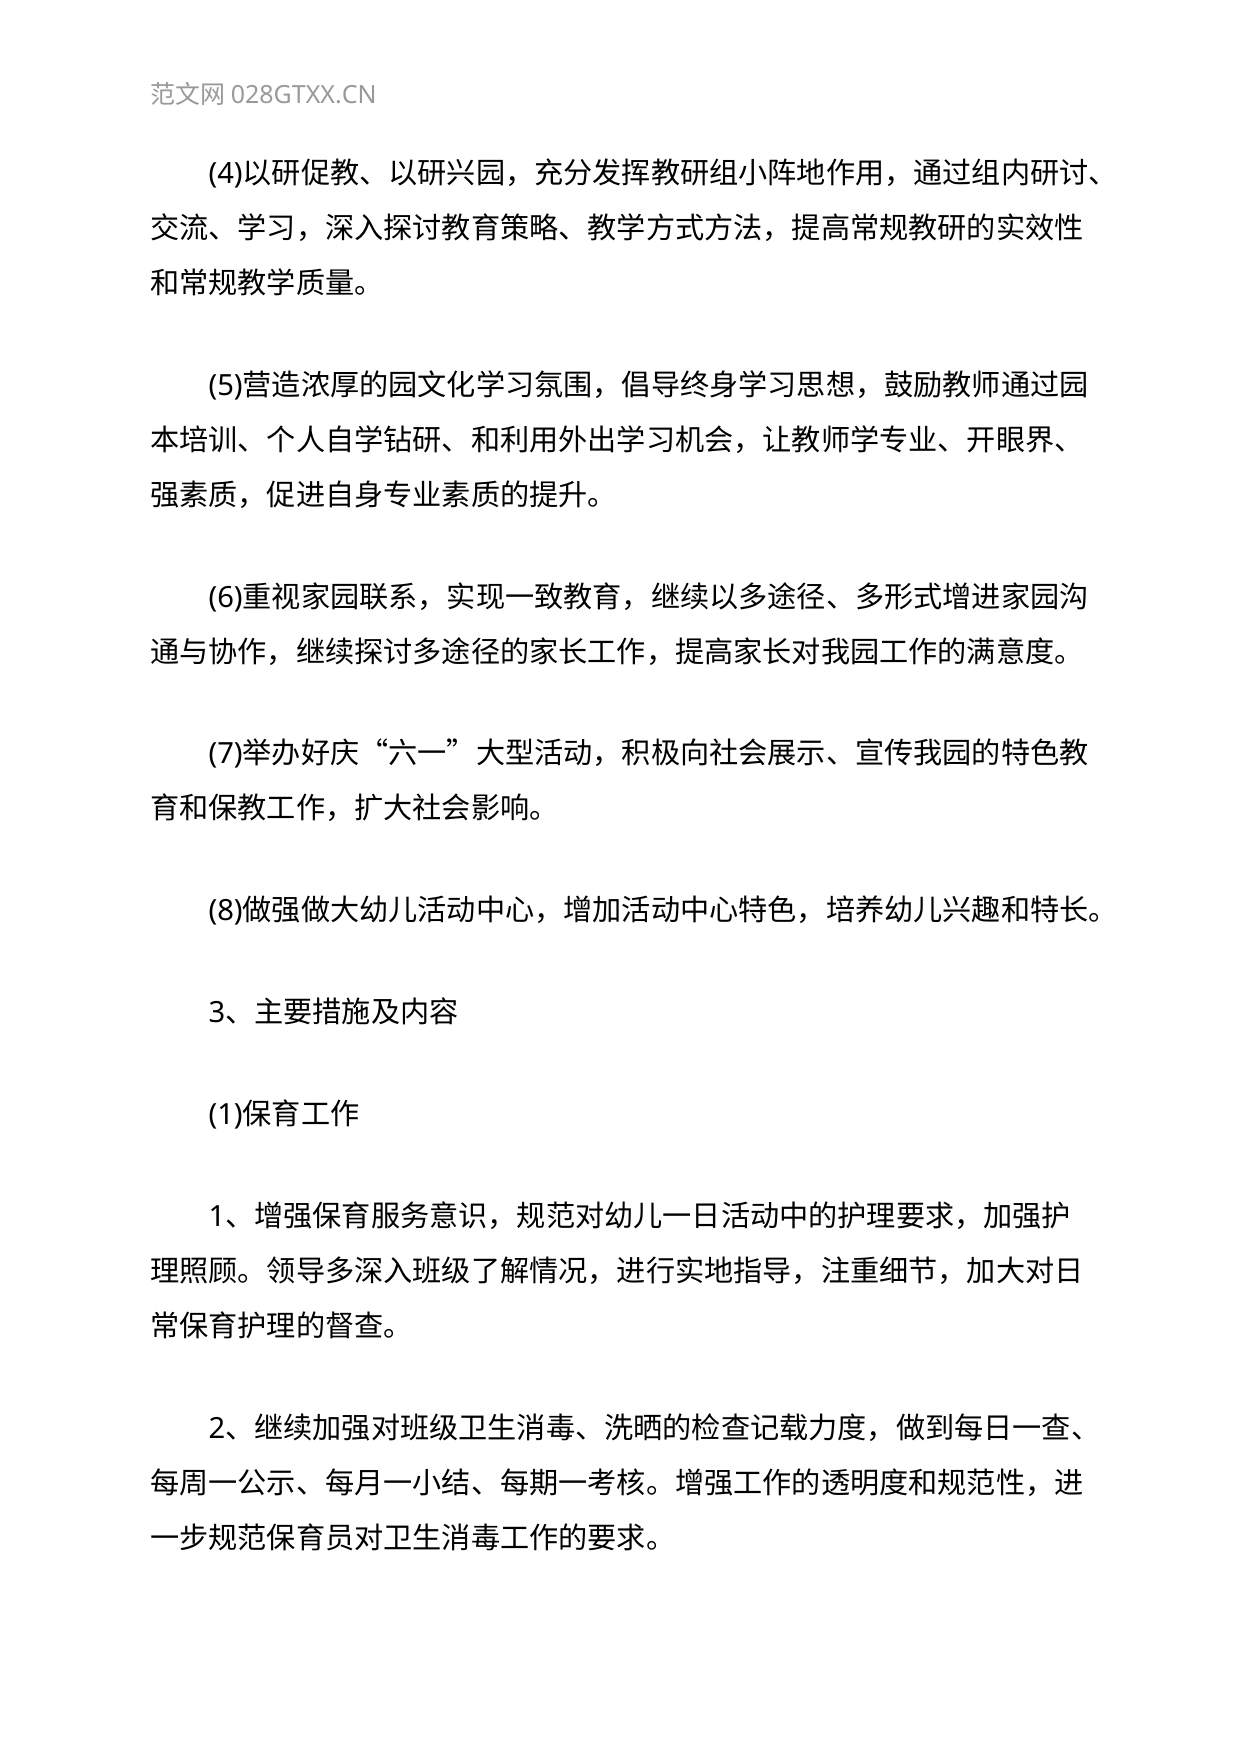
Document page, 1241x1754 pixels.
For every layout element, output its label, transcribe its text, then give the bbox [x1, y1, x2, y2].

text 1、增强保育服务意识，规范对幼儿一日活动中的护理要求，加强护理照顾。领导多深入班级了解情况，进行实地指导，注重细节，加大对日常保育护理的督查。 [150, 1193, 1090, 1345]
text (8)做强做大幼儿活动中心，增加活动中心特色，培养幼儿兴趣和特长。 [150, 887, 1090, 929]
text (5)营造浓厚的园文化学习氛围，倡导终身学习思想，鼓励教师通过园本培训、个人自学钻研、和利用外出学习机会，让教师学专业、开眼界、强素质，促进自身专业素质的提升。 [150, 362, 1090, 514]
text (6)重视家园联系，实现一致教育，继续以多途径、多形式增进家园沟通与协作，继续探讨多途径的家长工作，提高家长对我园工作的满意度。 [150, 573, 1090, 671]
text (1)保育工作 [150, 1091, 1090, 1133]
text 2、继续加强对班级卫生消毒、洗晒的检查记载力度，做到每日一查、每周一公示、每月一小结、每期一考核。增强工作的透明度和规范性，进一步规范保育员对卫生消毒工作的要求。 [150, 1404, 1090, 1557]
text (7)举办好庆“六一”大型活动，积极向社会展示、宣传我园的特色教育和保教工作，扩大社会影响。 [150, 730, 1090, 827]
text 3、主要措施及内容 [150, 989, 1090, 1031]
text (4)以研促教、以研兴园，充分发挥教研组小阵地作用，通过组内研讨、交流、学习，深入探讨教育策略、教学方式方法，提高常规教研的实效性和常规教学质量。 [150, 150, 1090, 302]
